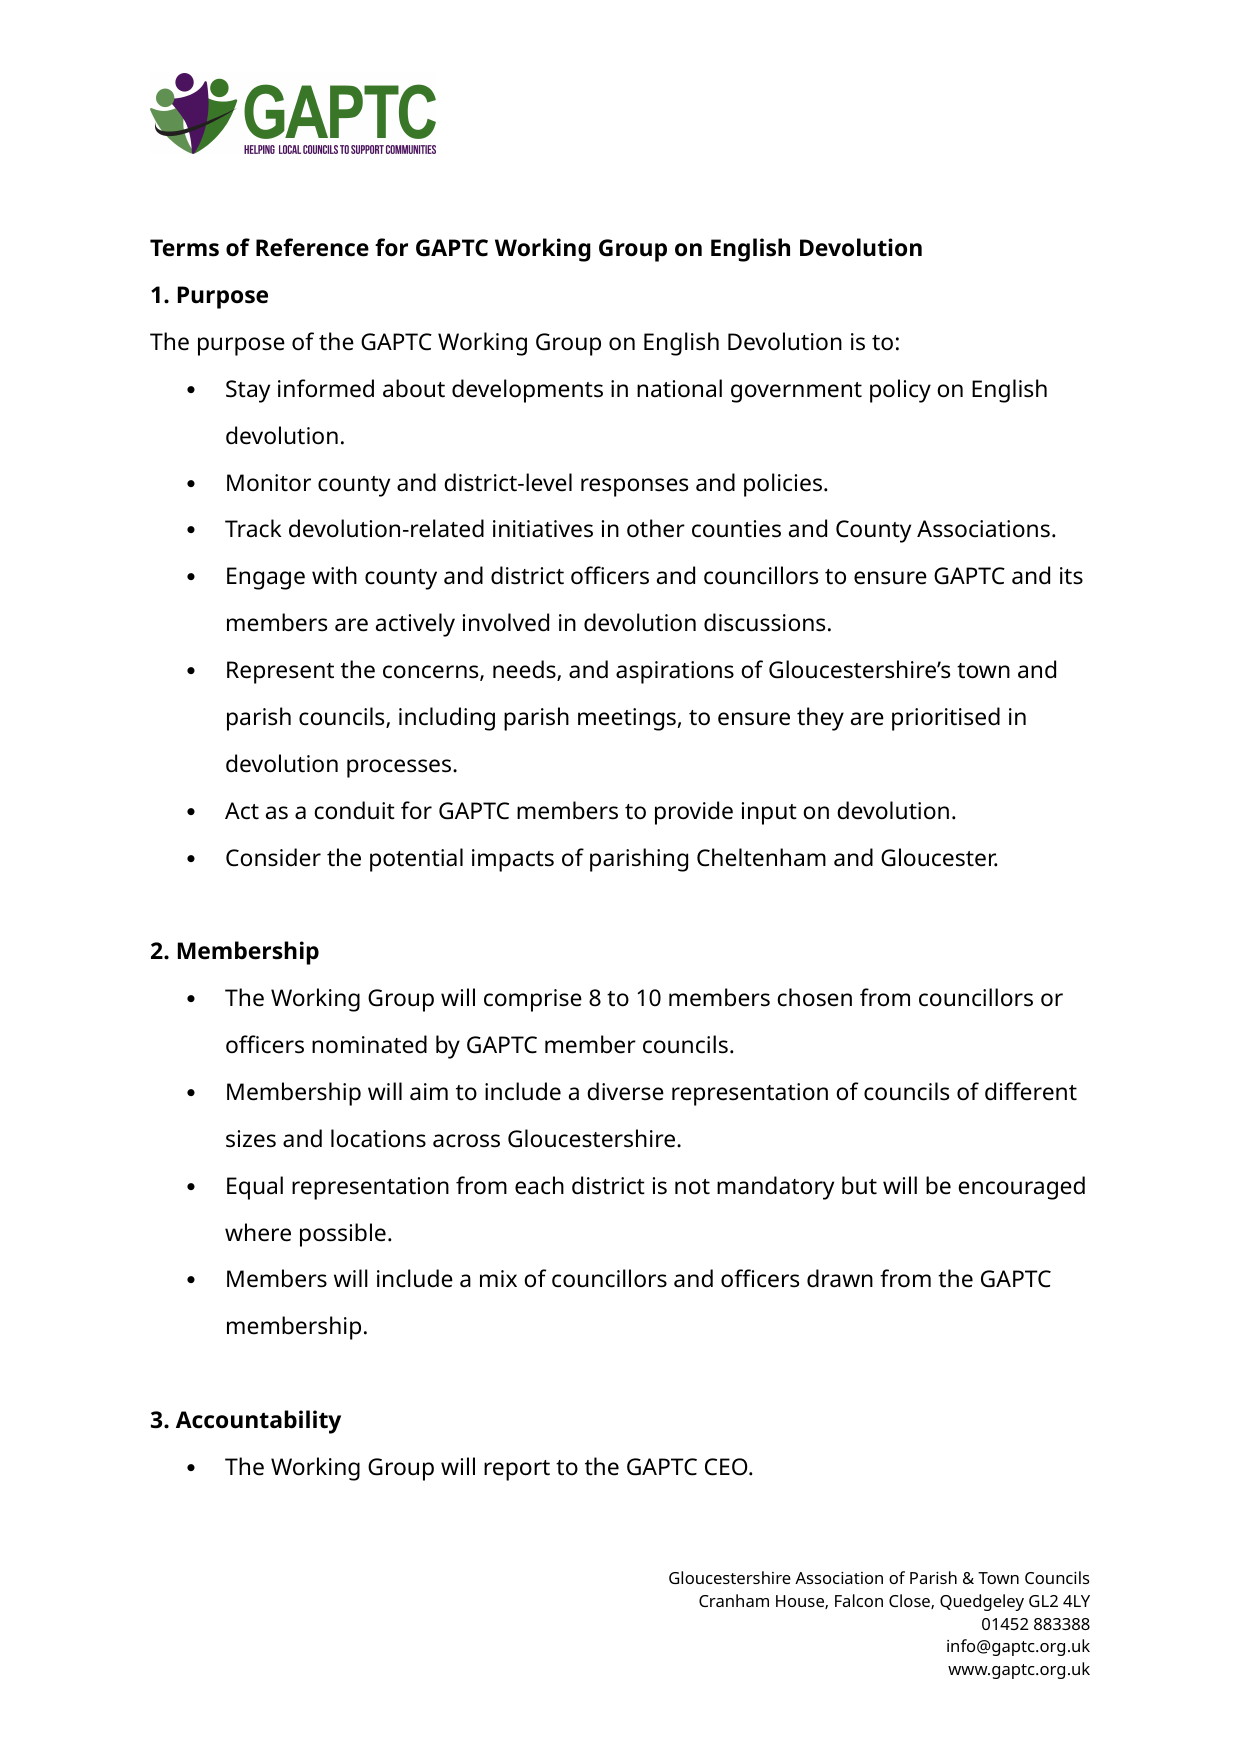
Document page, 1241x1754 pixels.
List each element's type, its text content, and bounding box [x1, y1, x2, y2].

list Stay informed about developments in national government policy on English devolution. [187, 373, 1090, 451]
list Act as a conduit for GAPTC members to provide input on devolution. [187, 794, 1090, 826]
list Membership will aim to include a diverse representation of councils of different sizes and locations across Gloucestershire. [187, 1076, 1090, 1154]
list The Working Group will report to the GAPTC CEO. [187, 1451, 1090, 1482]
text Terms of Reference for GAPTC Working Group on English Devolution [150, 232, 1090, 263]
list Equal representation from each district is not mandatory but will be encouraged where possible. [187, 1169, 1090, 1248]
text 1. Purpose The purpose of the GAPTC Working Group on English Devolution is to: [150, 279, 1090, 357]
list The Working Group will comprise 8 to 10 members chosen from councillors or officers nominated by GAPTC member councils. [187, 982, 1090, 1060]
list Engage with county and district officers and councillors to ensure GAPTC and its members are actively involved in devolution discussions. [187, 560, 1090, 638]
text 3. Accountability [150, 1404, 1090, 1435]
list Represent the concerns, needs, and aspirations of Gloucestershire’s town and parish councils, including parish meetings, to ensure they are prioritised in devolution processes. [187, 654, 1090, 779]
picture [150, 73, 436, 154]
text 2. Membership [150, 935, 1090, 966]
list Monitor county and district-level responses and policies. [187, 466, 1090, 498]
list Consider the potential impacts of parishing Cheltenham and Gloucester. [187, 841, 1090, 873]
list Track devolution-related initiatives in other counties and County Associations. [187, 513, 1090, 544]
list Members will include a mix of councillors and officers drawn from the GAPTC membership. [187, 1263, 1090, 1341]
